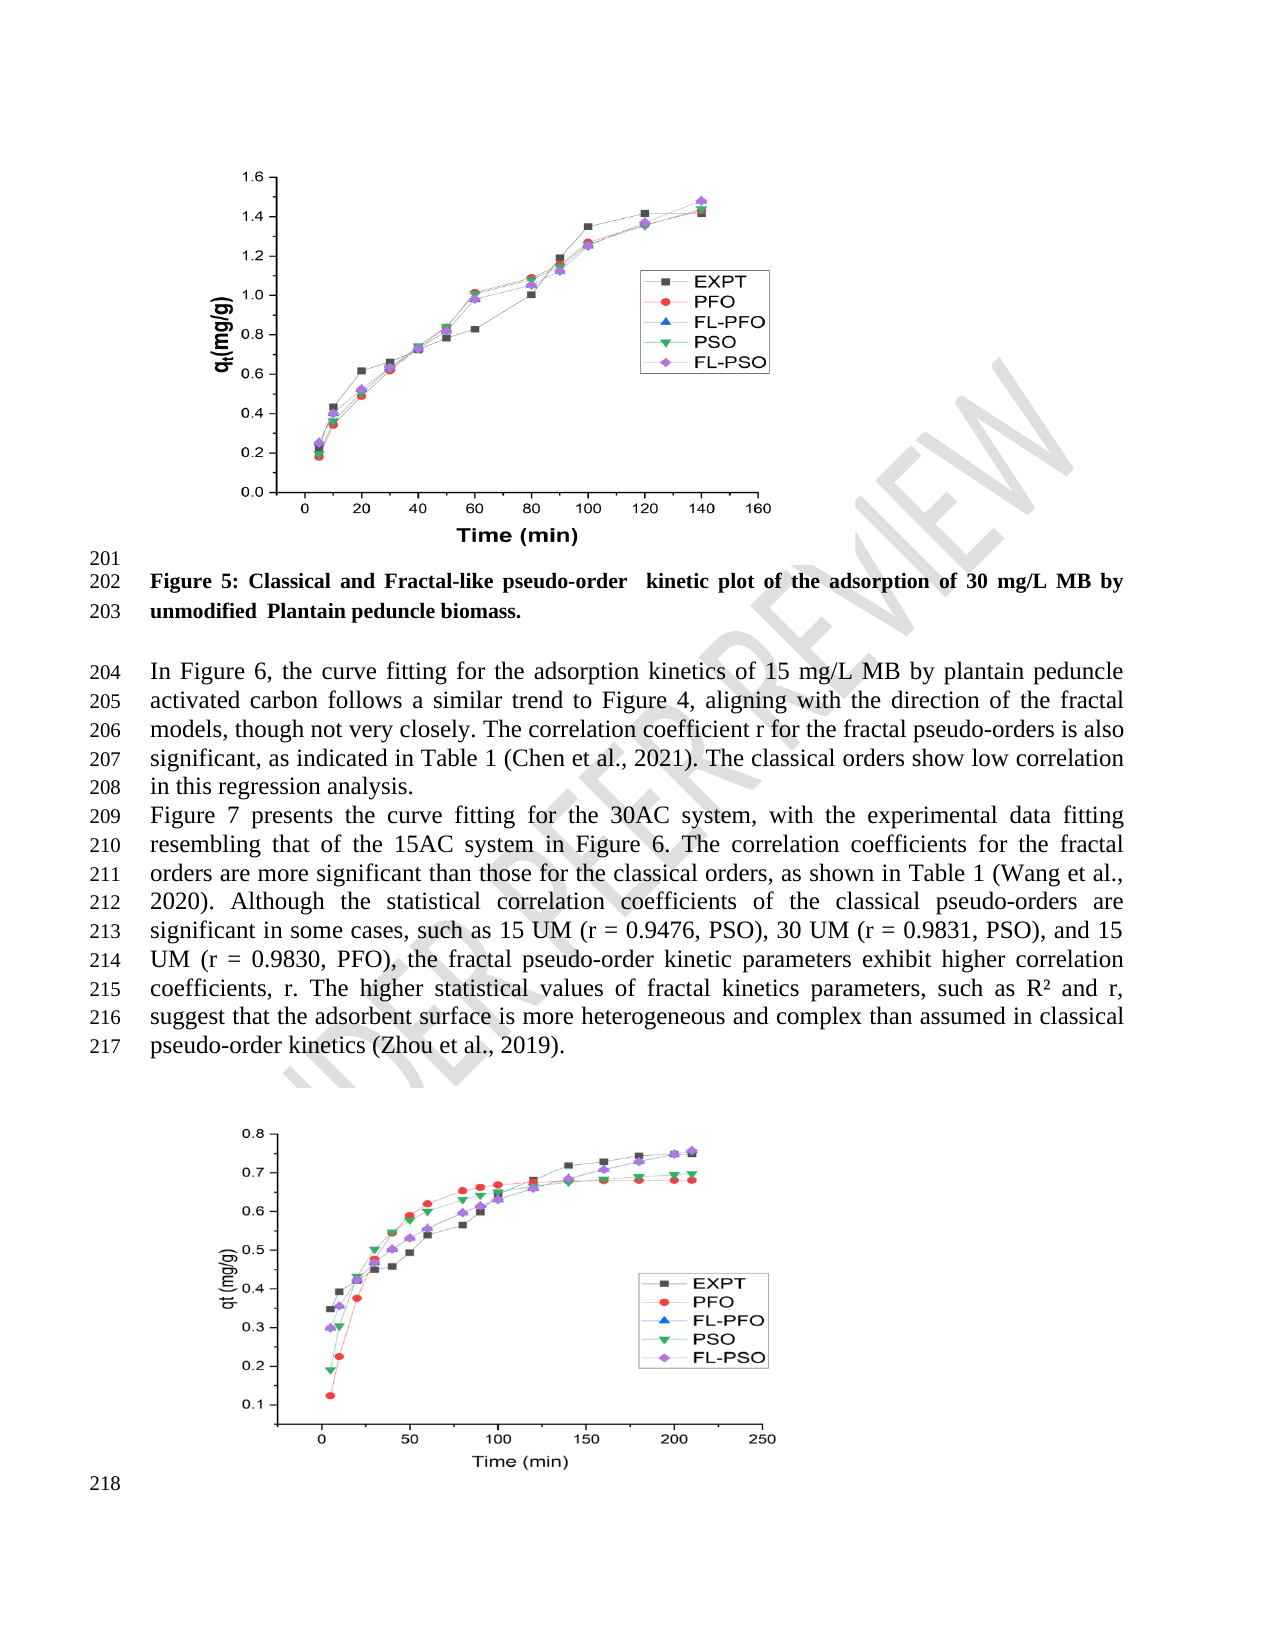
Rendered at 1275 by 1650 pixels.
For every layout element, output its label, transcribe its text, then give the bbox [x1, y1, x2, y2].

picture [150, 1088, 861, 1491]
text In Figure 6, the curve fitting for the adsorption kinetics of 15 mg/L MB by plantain peduncle activated carbon follows a similar trend to Figure 4, aligning with the direction of the fractal models, though not very closely. The correlation coefficient r for the fractal pseudo-orders is also significant, as indicated in Table 1 (Chen et al., 2021). The classical orders show low correlation in this regression analysis. [150, 656, 1125, 800]
text Figure 7 presents the curve fitting for the 30AC system, with the experimental data fitting resembling that of the 15AC system in Figure 6. The correlation coefficients for the fractal orders are more significant than those for the classical orders, as shown in Table 1 (Wang et al., 2020). Although the statistical correlation coefficients of the classical pseudo-orders are significant in some cases, such as 15 UM (r = 0.9476, PSO), 30 UM (r = 0.9831, PSO), and 15 UM (r = 0.9830, PFO), the fractal pseudo-order kinetic parameters exhibit higher correlation coefficients, r. The higher statistical values of fractal kinetics parameters, such as R² and r, suggest that the adsorbent surface is more heterogeneous and complex than assumed in classical pseudo-order kinetics (Zhou et al., 2019). [150, 800, 1125, 1059]
text Figure 5: Classical and Fractal-like pseudo-order kinetic plot of the adsorption of 30 mg/L MB by unmodified Plantain peduncle biomass. [150, 568, 1125, 624]
picture [150, 127, 856, 565]
